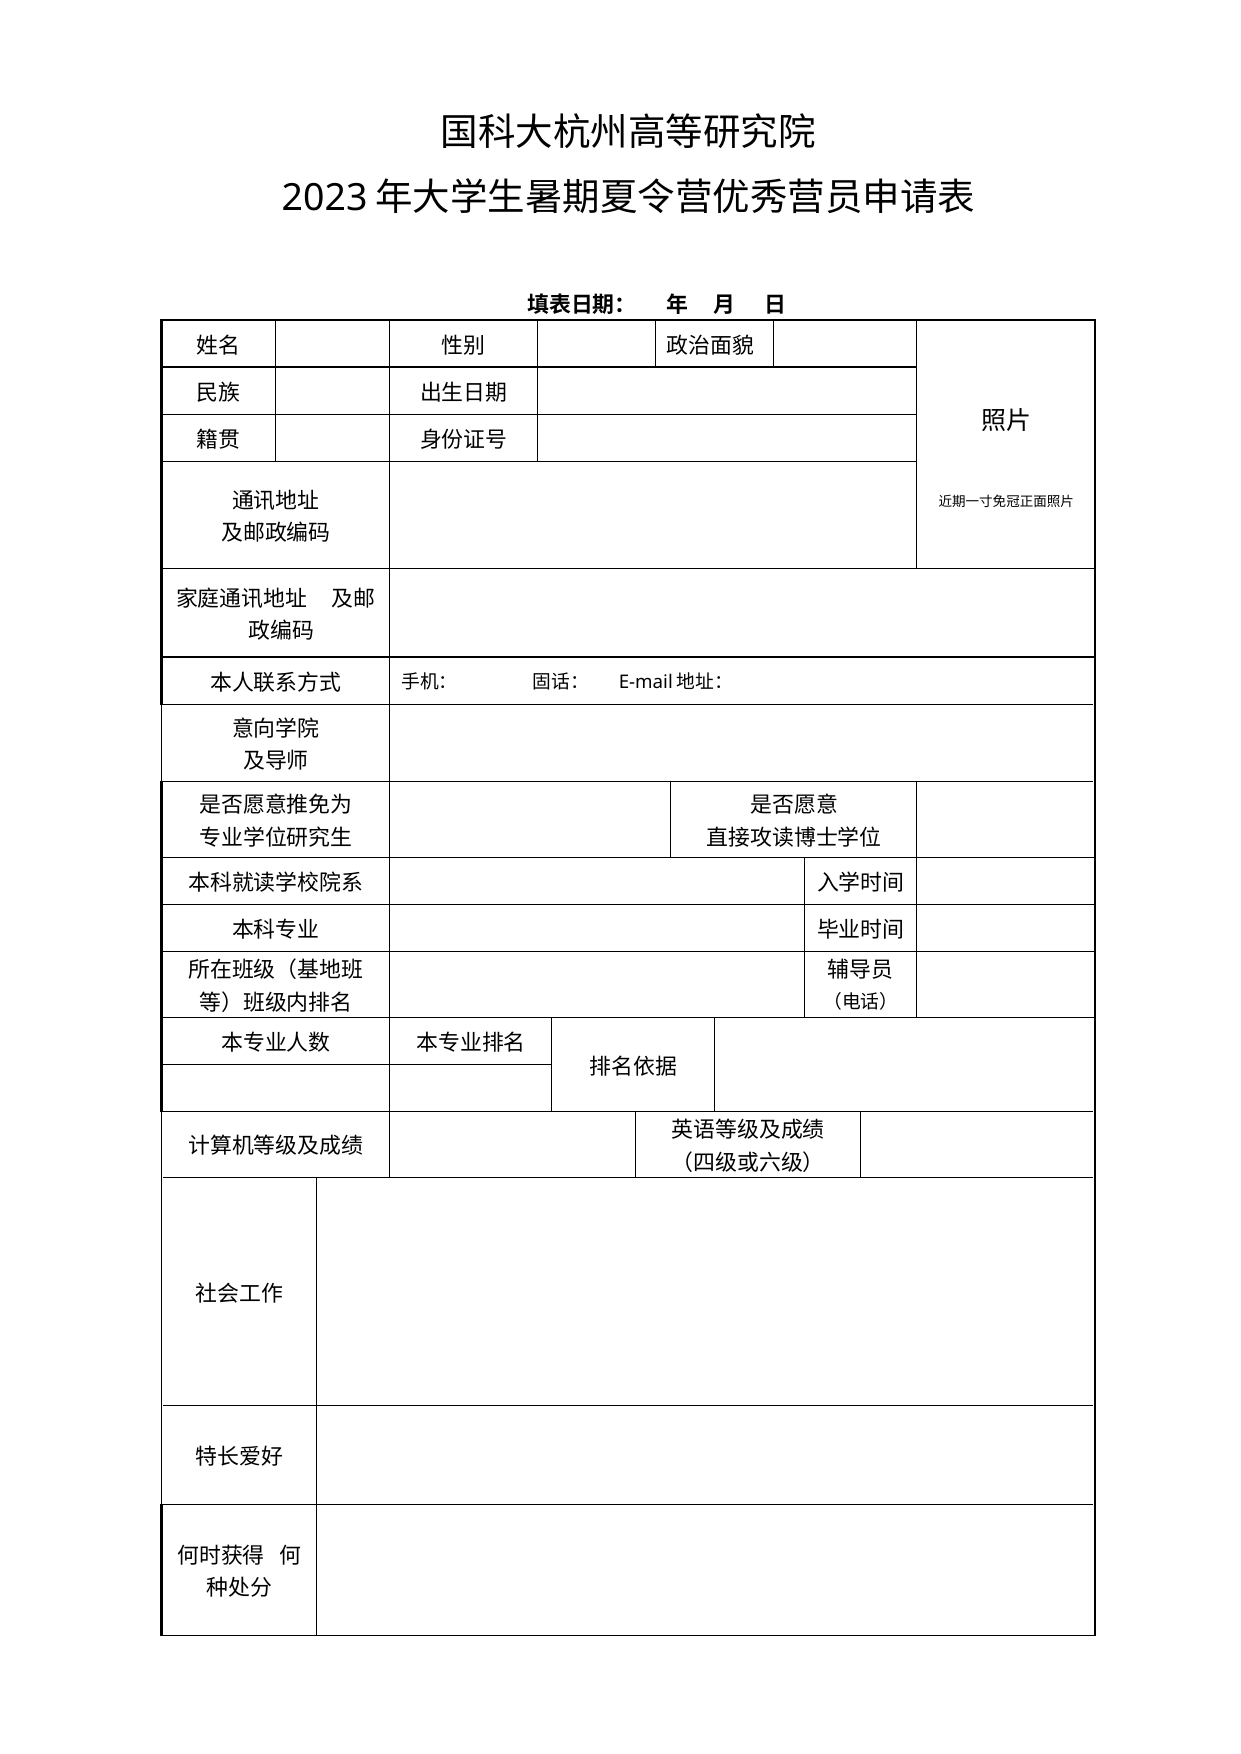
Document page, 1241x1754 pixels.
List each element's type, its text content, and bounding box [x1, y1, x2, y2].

table_cell [317, 1504, 1094, 1635]
table_header 姓名 [163, 321, 275, 366]
table_cell [715, 1018, 1094, 1111]
table_cell [390, 462, 916, 568]
table_cell [917, 952, 1094, 1017]
table_cell 家庭通讯地址 及邮政编码 [163, 569, 389, 656]
table_cell 计算机等级及成绩 [162, 1112, 389, 1177]
table_cell 是否愿意 直接攻读博士学位 [671, 782, 916, 857]
table_cell [917, 905, 1094, 951]
table_cell [390, 858, 804, 904]
text 2023年大学生暑期夏令营优秀营员申请表 [169, 162, 1087, 227]
table_cell [390, 952, 804, 1017]
table_cell 民族 [163, 368, 275, 414]
table_cell 毕业时间 [805, 905, 916, 951]
table_cell 本科就读学校院系 [163, 858, 389, 904]
table_cell [390, 782, 670, 857]
table_cell 所在班级（基地班等）班级内排名 [163, 952, 389, 1017]
table_cell 本专业人数 [163, 1018, 389, 1064]
table_cell [538, 415, 916, 461]
table_header [276, 321, 389, 366]
table_cell 出生日期 [390, 368, 537, 414]
text 国科大杭州高等研究院 [169, 97, 1087, 162]
table_cell [538, 368, 916, 414]
text 填表日期： 年 月 日 [169, 287, 1087, 319]
table_header 政治面貌 [656, 321, 773, 366]
table_cell 入学时间 [805, 858, 916, 904]
table_cell 本人联系方式 [163, 658, 389, 704]
table_cell [317, 1405, 1094, 1504]
table_cell [917, 781, 1094, 857]
table_cell 本专业排名 [390, 1018, 551, 1064]
table_cell [861, 1111, 1094, 1177]
table_cell 社会工作 [162, 1177, 316, 1405]
table_cell 是否愿意推免为 专业学位研究生 [163, 782, 389, 857]
table_cell 通讯地址 及邮政编码 [163, 462, 389, 568]
table_cell [163, 1065, 389, 1111]
table_header 性别 [390, 321, 537, 366]
table_cell [276, 368, 389, 414]
table_cell 本科专业 [163, 905, 389, 951]
table_cell 排名依据 [552, 1018, 714, 1111]
table_cell [917, 858, 1094, 904]
table_cell [390, 704, 1094, 781]
table_header 照片 近期一寸免冠正面照片 [917, 321, 1094, 568]
table_cell 辅导员 （电话） [805, 952, 916, 1017]
table_header [774, 321, 916, 366]
table_cell [390, 1065, 551, 1111]
table_cell 特长爱好 [162, 1405, 316, 1504]
table_cell 何时获得 何种处分 [163, 1505, 316, 1635]
table_cell 籍贯 [163, 415, 275, 461]
table_cell [390, 569, 1094, 656]
table_cell [390, 905, 804, 951]
table_header [538, 321, 655, 366]
table_cell 身份证号 [390, 415, 537, 461]
table_cell [317, 1177, 1094, 1405]
table_cell [390, 1112, 635, 1177]
table_cell [276, 415, 389, 461]
table_cell 意向学院 及导师 [162, 705, 389, 781]
table_cell 英语等级及成绩 （四级或六级） [636, 1112, 860, 1177]
table_cell 手机： 固话： E-mail地址： [390, 658, 1094, 704]
